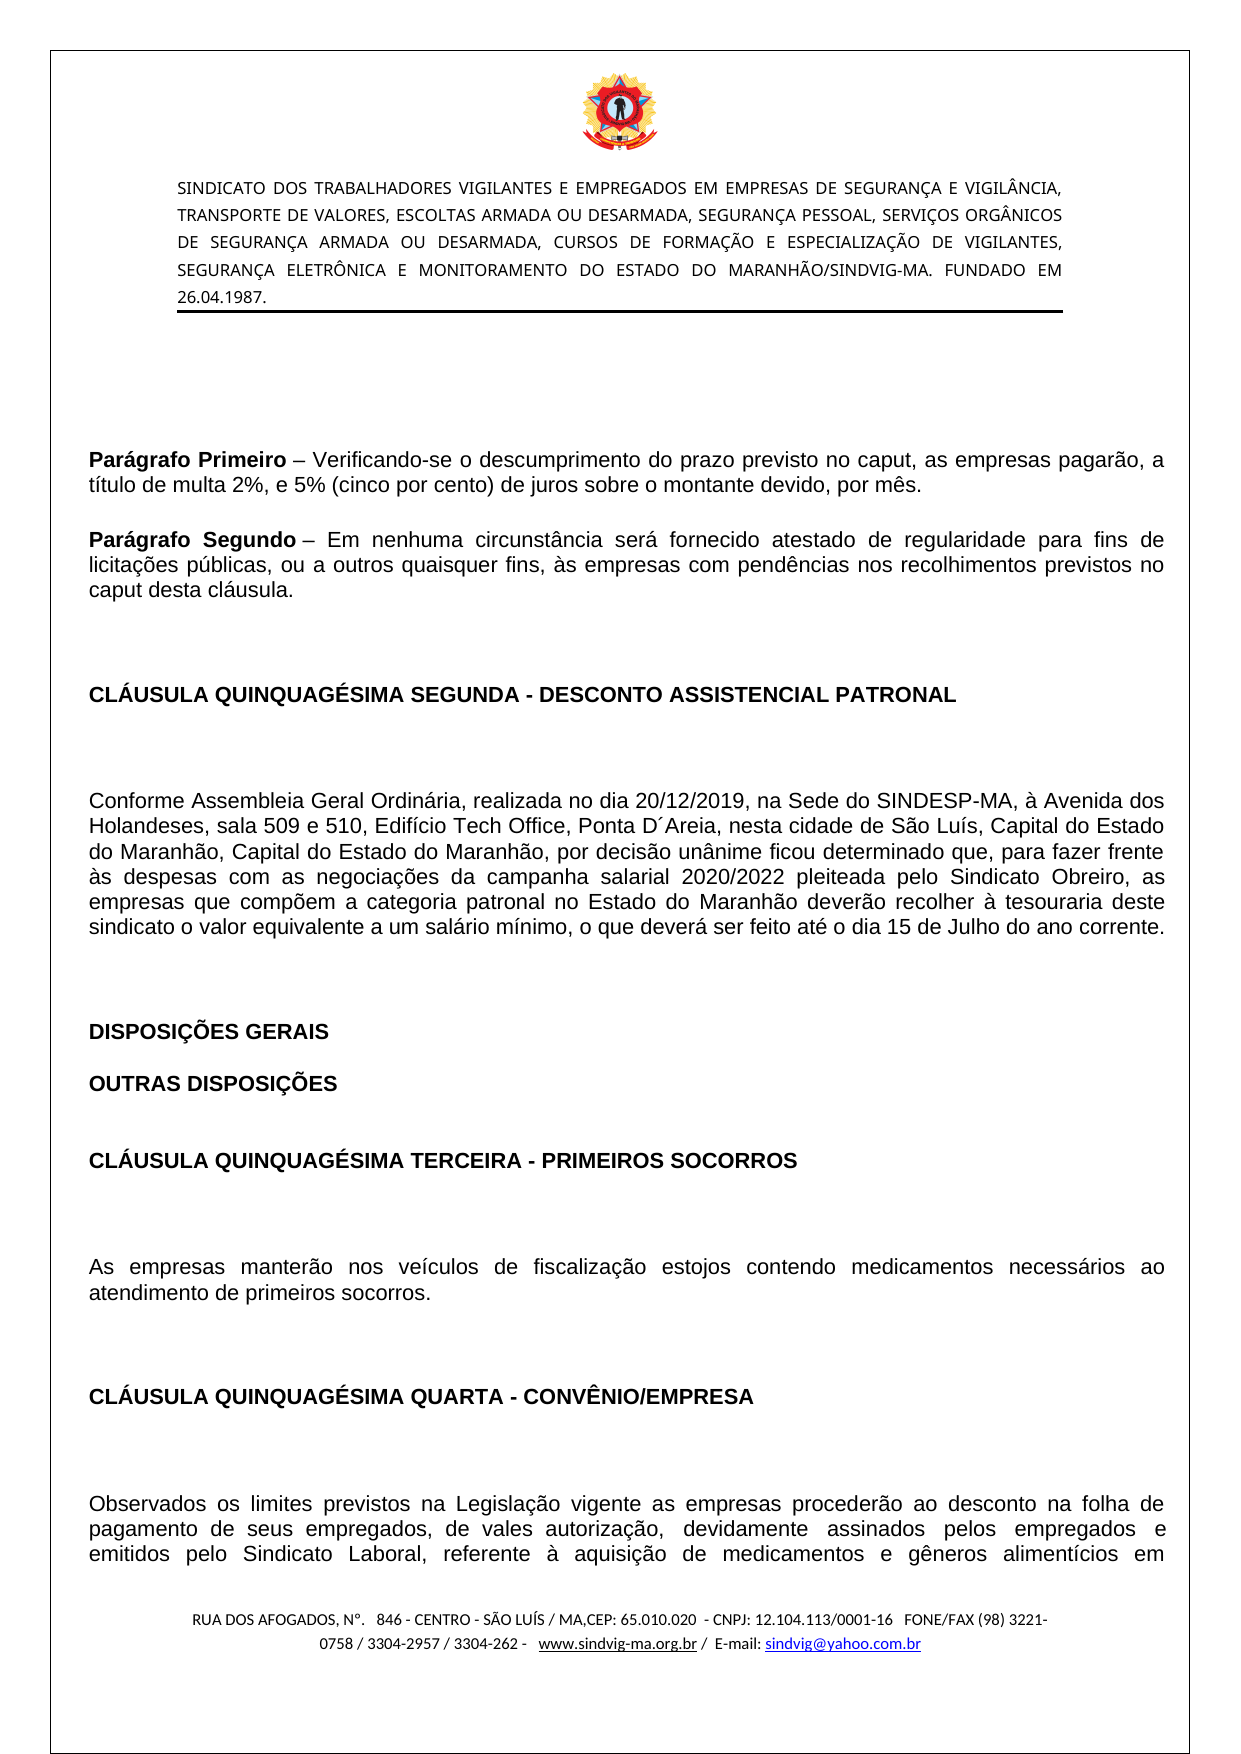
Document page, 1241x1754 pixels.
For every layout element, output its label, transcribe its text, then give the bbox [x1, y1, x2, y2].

picture [582, 73, 658, 151]
